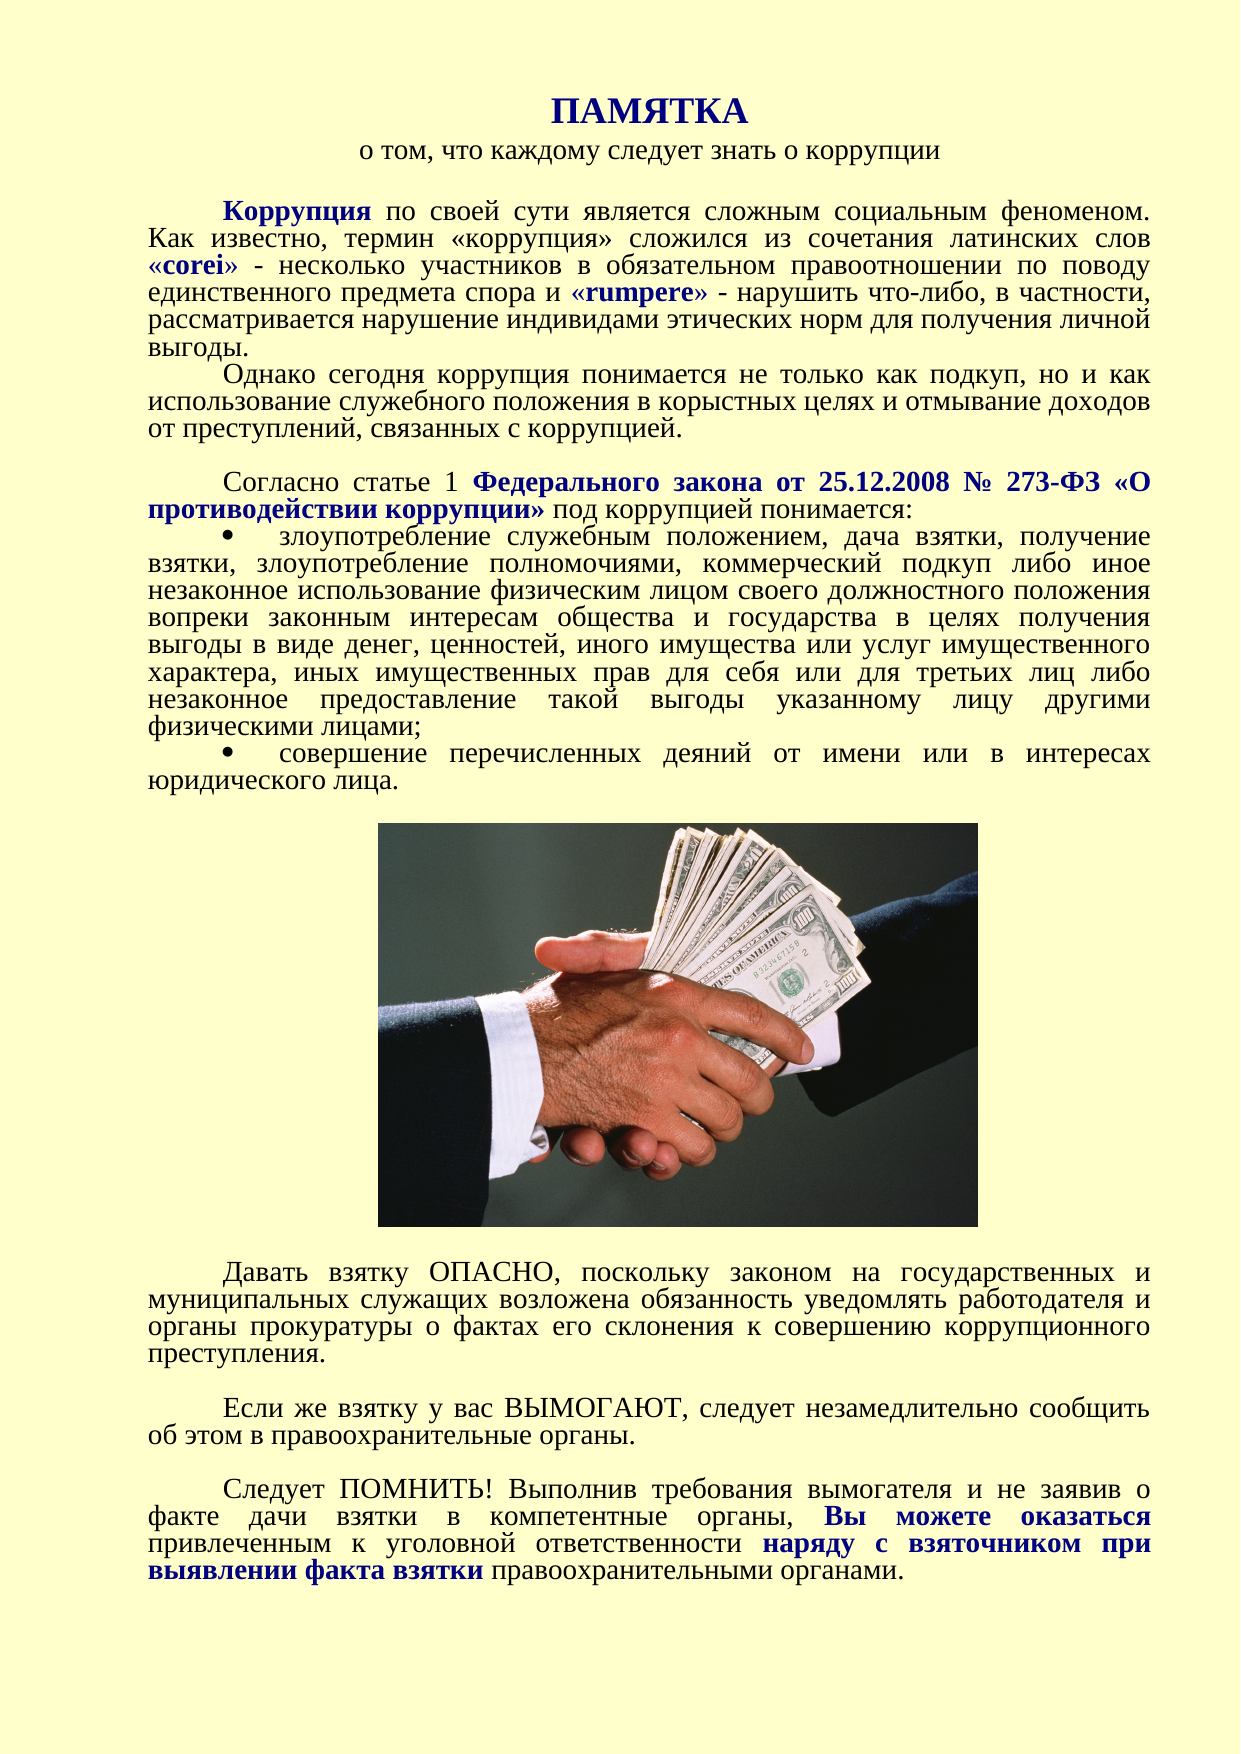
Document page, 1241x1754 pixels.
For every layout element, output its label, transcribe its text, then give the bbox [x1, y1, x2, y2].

picture [378, 823, 978, 1227]
text Если же взятку у вас ВЫМОГАЮТ, следует незамедлительно сообщить об этом в правоохранительные органы. [148, 1395, 1152, 1449]
list злоупотребление служебным положением, дача взятки, получение взятки, злоупотребление полномочиями, коммерческий подкуп либо иное незаконное использование физическим лицом своего должностного положения вопреки законным интересам общества и государства в целях получения выгоды в виде денег, ценностей, иного имущества или услуг имущественного характера, иных имущественных прав для себя или для третьих лиц либо незаконное предоставление такой выгоды указанному лицу другими физическими лицами; [148, 524, 1152, 741]
text Согласно статье 1 Федерального закона от 25.12.2008 № 273-ФЗ «О противодействии коррупции» под коррупцией понимается: [148, 470, 1152, 524]
list совершение перечисленных деяний от имени или в интересах юридического лица. [148, 741, 1152, 795]
text Однако сегодня коррупция понимается не только как подкуп, но и как использование служебного положения в корыстных целях и отмывание доходов от преступлений, связанных с коррупцией. [148, 361, 1152, 443]
text ПАМЯТКА [148, 89, 1152, 132]
text Коррупция по своей сути является сложным социальным феноменом. Как известно, термин «коррупция» сложился из сочетания латинских слов «corei» - несколько участников в обязательном правоотношении по поводу единственного предмета спора и «rumpere» - нарушить что-либо, в частности, рассматривается нарушение индивидами этических норм для получения личной выгоды. [148, 199, 1152, 361]
text о том, что каждому следует знать о коррупции [148, 132, 1152, 165]
text Следует ПОМНИТЬ! Выполнив требования вымогателя и не заявив о факте дачи взятки в компетентные органы, Вы можете оказаться привлеченным к уголовной ответственности наряду с взяточником при выявлении факта взятки правоохранительными органами. [148, 1477, 1152, 1585]
text Давать взятку ОПАСНО, поскольку законом на государственных и муниципальных служащих возложена обязанность уведомлять работодателя и органы прокуратуры о фактах его склонения к совершению коррупционного преступления. [148, 1260, 1152, 1368]
